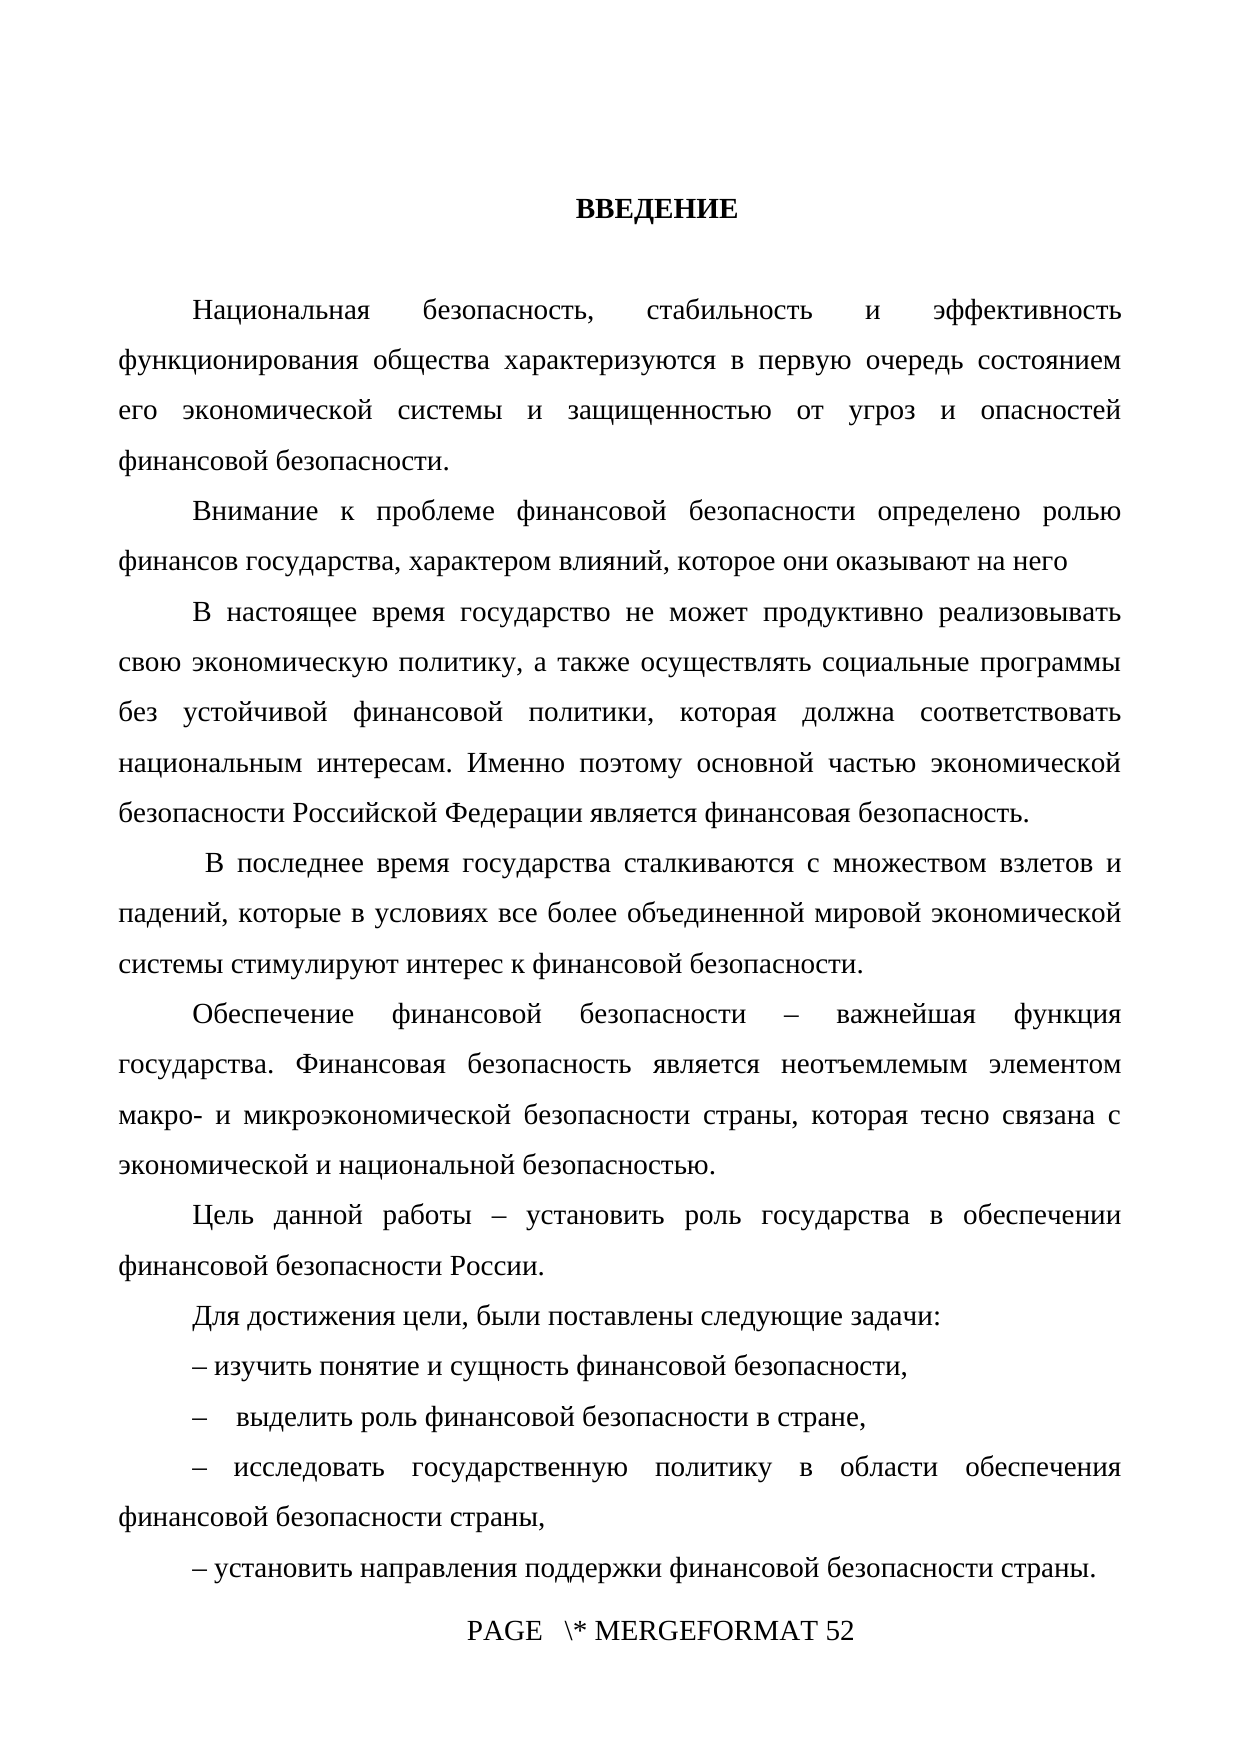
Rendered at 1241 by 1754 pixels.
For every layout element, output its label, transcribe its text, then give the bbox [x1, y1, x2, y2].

text Национальная безопасность, стабильность и эффективность функционирования общества характеризуются в первую очередь состоянием его экономической системы и защищенностью от угроз и опасностей финансовой безопасности. [118, 292, 1122, 476]
text Цель данной работы – установить роль государства в обеспечении финансовой безопасности России. [118, 1197, 1122, 1281]
text Обеспечение финансовой безопасности – важнейшая функция государства. Финансовая безопасность является неотъемлемым элементом макро- и микроэкономической безопасности страны, которая тесно связана с экономической и национальной безопасностью. [118, 996, 1122, 1181]
text – установить направления поддержки финансовой безопасности страны. [118, 1550, 1122, 1583]
text – изучить понятие и сущность финансовой безопасности, [118, 1348, 1122, 1382]
text – исследовать государственную политику в области обеспечения финансовой безопасности страны, [118, 1449, 1122, 1533]
text В настоящее время государство не может продуктивно реализовывать свою экономическую политику, а также осуществлять социальные программы без устойчивой финансовой политики, которая должна соответствовать национальным интересам. Именно поэтому основной частью экономической безопасности Российской Федерации является финансовая безопасность. [118, 594, 1122, 828]
subtitle Введение [118, 191, 1122, 225]
text В последнее время государства сталкиваются с множеством взлетов и падений, которые в условиях все более объединенной мировой экономической системы стимулируют интерес к финансовой безопасности. [118, 845, 1122, 979]
text Внимание к проблеме финансовой безопасности определено ролью финансов государства, характером влияний, которое они оказывают на него [118, 493, 1122, 577]
text Для достижения цели, были поставлены следующие задачи: [118, 1298, 1122, 1332]
text – выделить роль финансовой безопасности в стране, [118, 1399, 1122, 1432]
